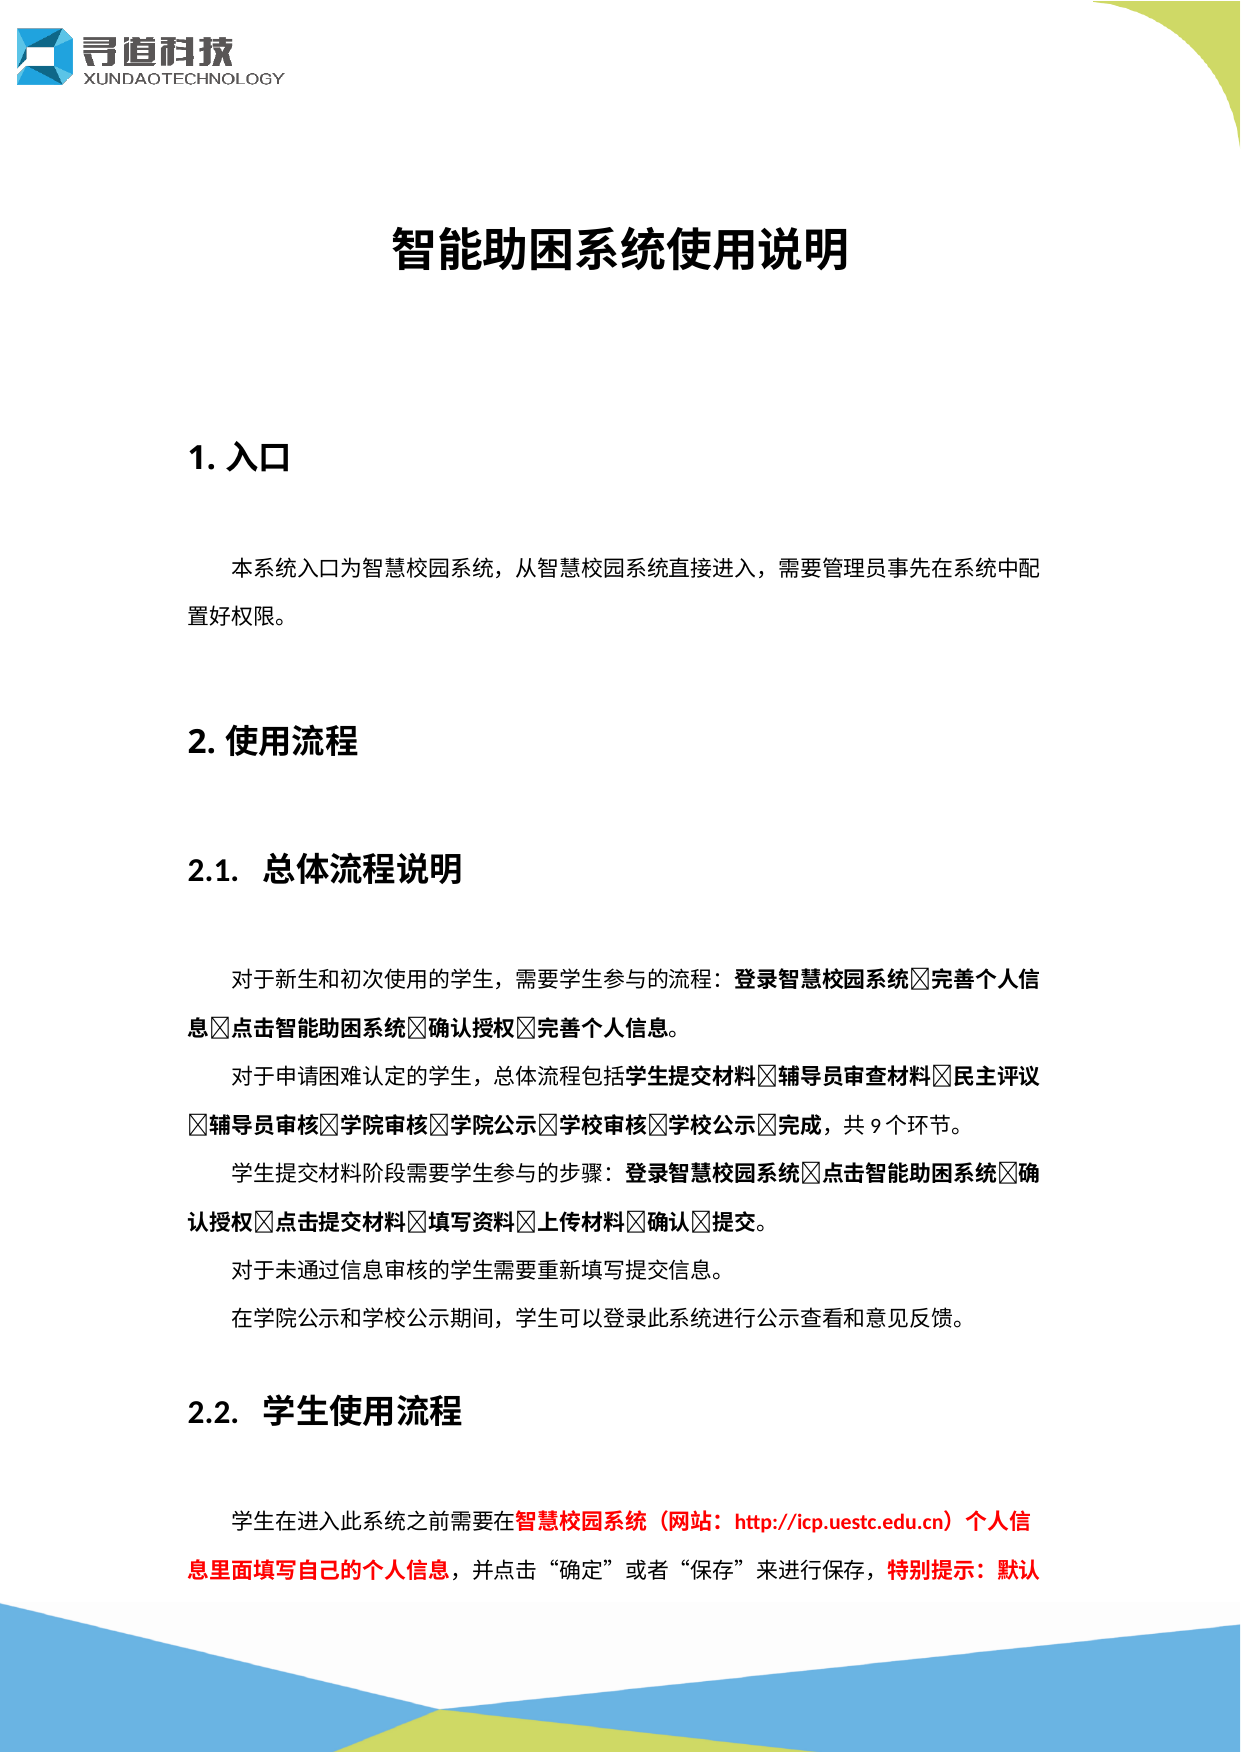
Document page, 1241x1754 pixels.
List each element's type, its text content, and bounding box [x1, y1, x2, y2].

text 本系统入口为智慧校园系统，从智慧校园系统直接进入，需要管理员事先在系统中配置好权限。 [187, 550, 1053, 631]
picture [0, 1602, 1241, 1752]
subtitle 使用流程 [187, 707, 1053, 772]
picture [1093, 0, 1241, 149]
text 在学院公示和学校公示期间，学生可以登录此系统进行公示查看和意见反馈。 [187, 1301, 1053, 1333]
text 学生在进入此系统之前需要在智慧校园系统（网站：http://icp.uestc.edu.cn）个人信息里面填写自己的个人信息，并点击“确定”或者“保存”来进行保存，特别提示：默认登录密码都是学号，为了学生个人信息安全着想，请学生进入以后自行更改密码。 [187, 1504, 1053, 1585]
picture [14, 10, 287, 102]
text 对于新生和初次使用的学生，需要学生参与的流程：登录智慧校园系统完善个人信息点击智能助困系统确认授权完善个人信息。 [187, 961, 1053, 1043]
subtitle 学生使用流程 [187, 1376, 1053, 1441]
subtitle 智能助困系统使用说明 [187, 197, 1053, 295]
subtitle 总体流程说明 [187, 834, 1053, 899]
text 学生提交材料阶段需要学生参与的步骤：登录智慧校园系统点击智能助困系统确认授权点击提交材料填写资料上传材料确认提交。 [187, 1156, 1053, 1237]
subtitle 入口 [187, 423, 1053, 488]
text 对于未通过信息审核的学生需要重新填写提交信息。 [187, 1253, 1053, 1285]
text 对于申请困难认定的学生，总体流程包括学生提交材料辅导员审查材料民主评议辅导员审核学院审核学院公示学校审核学校公示完成，共9个环节。 [187, 1058, 1053, 1140]
